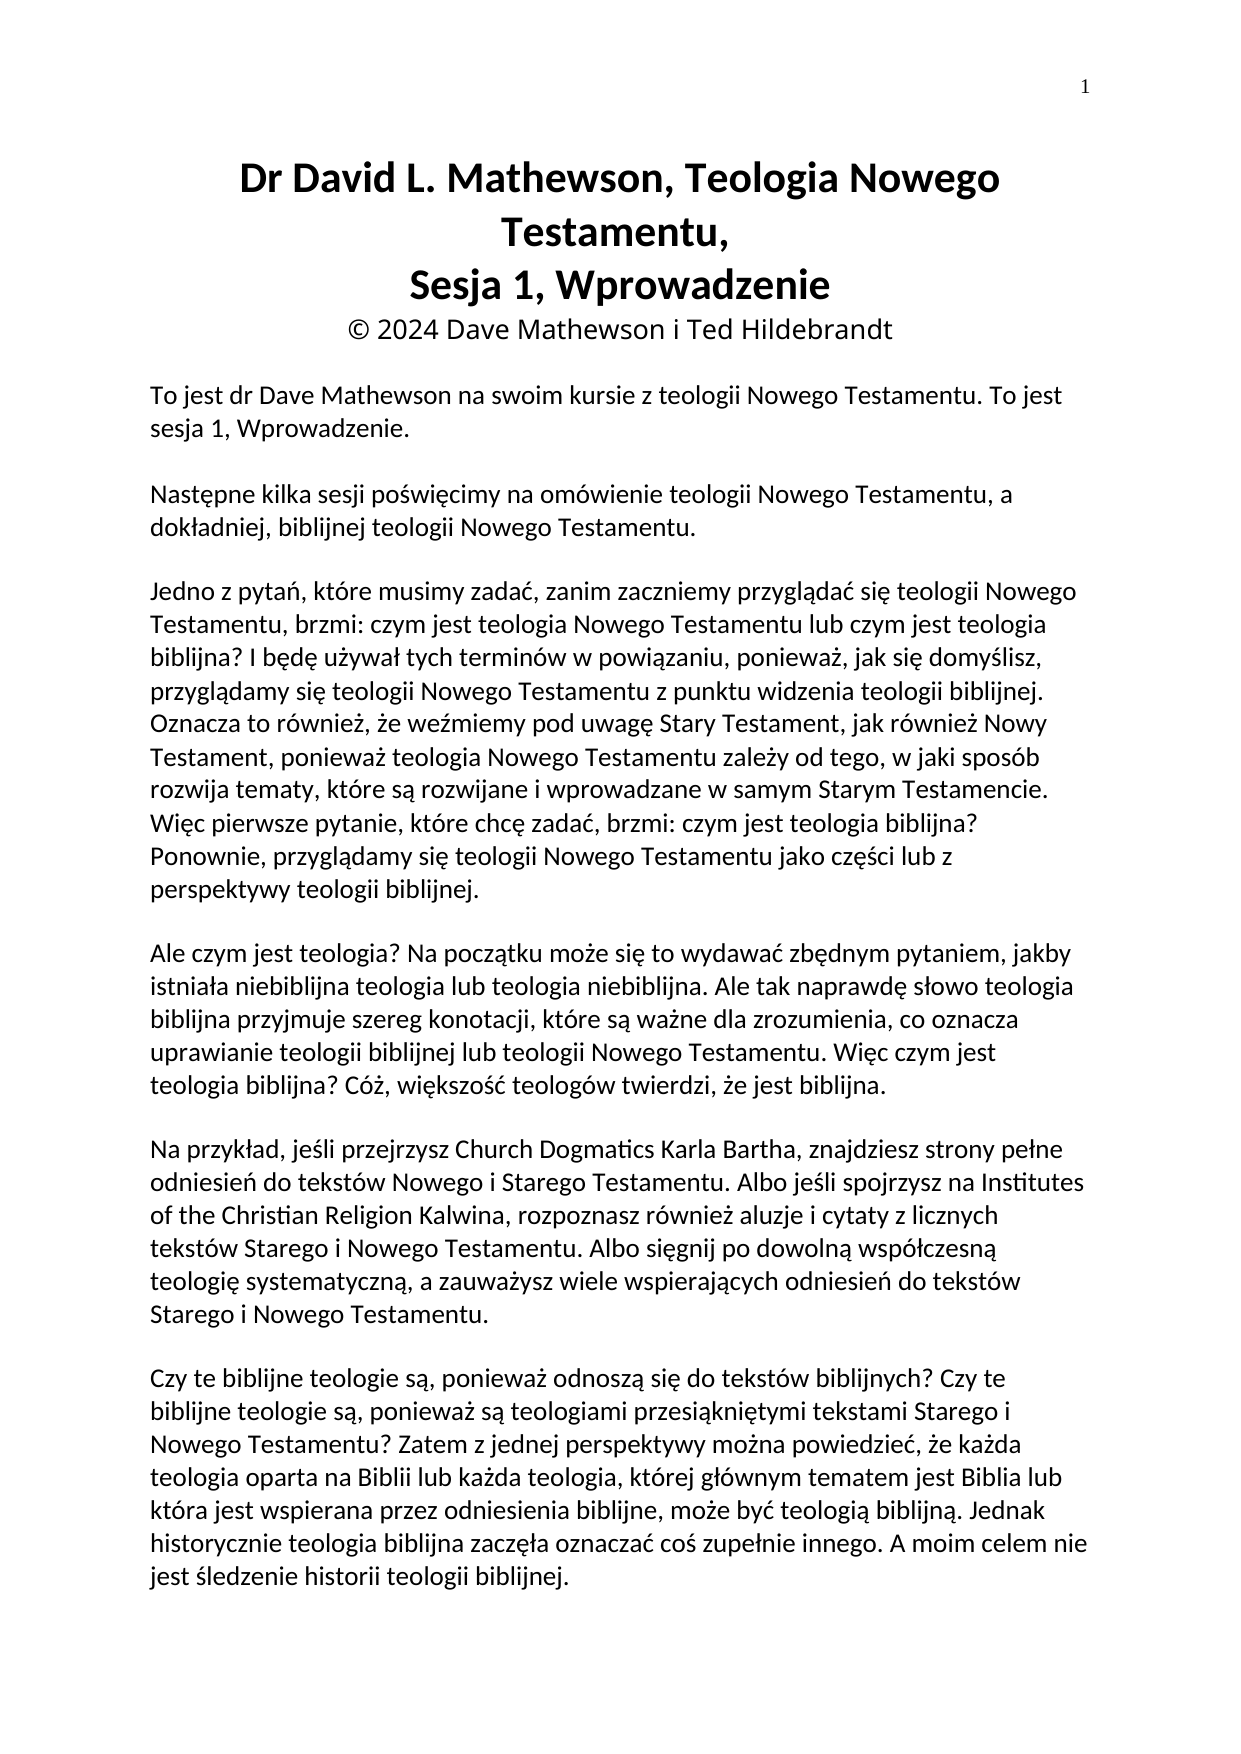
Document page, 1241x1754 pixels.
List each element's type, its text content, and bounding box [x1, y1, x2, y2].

text Czy te biblijne teologie są, ponieważ odnoszą się do tekstów biblijnych? Czy te biblijne teologie są, ponieważ są teologiami przesiąkniętymi tekstami Starego i Nowego Testamentu? Zatem z jednej perspektywy można powiedzieć, że każda teologia oparta na Biblii lub każda teologia, której głównym tematem jest Biblia lub która jest wspierana przez odniesienia biblijne, może być teologią biblijną. Jednak historycznie teologia biblijna zaczęła oznaczać coś zupełnie innego. A moim celem nie jest śledzenie historii teologii biblijnej. [150, 1361, 1090, 1593]
text To jest dr Dave Mathewson na swoim kursie z teologii Nowego Testamentu. To jest sesja 1, Wprowadzenie. Następne kilka sesji poświęcimy na omówienie teologii Nowego Testamentu, a dokładniej, biblijnej teologii Nowego Testamentu. [150, 378, 1090, 543]
text Ale czym jest teologia? Na początku może się to wydawać zbędnym pytaniem, jakby istniała niebiblijna teologia lub teologia niebiblijna. Ale tak naprawdę słowo teologia biblijna przyjmuje szereg konotacji, które są ważne dla zrozumienia, co oznacza uprawianie teologii biblijnej lub teologii Nowego Testamentu. Więc czym jest teologia biblijna? Cóż, większość teologów twierdzi, że jest biblijna. [150, 936, 1090, 1101]
text © 2024 Dave Mathewson i Ted Hildebrandt [150, 310, 1090, 347]
text Na przykład, jeśli przejrzysz Church Dogmatics Karla Bartha, znajdziesz strony pełne odniesień do tekstów Nowego i Starego Testamentu. Albo jeśli spojrzysz na Institutes of the Christian Religion Kalwina, rozpoznasz również aluzje i cytaty z licznych tekstów Starego i Nowego Testamentu. Albo sięgnij po dowolną współczesną teologię systematyczną, a zauważysz wiele wspierających odniesień do tekstów Starego i Nowego Testamentu. [150, 1132, 1090, 1330]
text Dr David L. Mathewson, Teologia Nowego Testamentu, Sesja 1, Wprowadzenie [150, 150, 1090, 310]
text Jedno z pytań, które musimy zadać, zanim zaczniemy przyglądać się teologii Nowego Testamentu, brzmi: czym jest teologia Nowego Testamentu lub czym jest teologia biblijna? I będę używał tych terminów w powiązaniu, ponieważ, jak się domyślisz, przyglądamy się teologii Nowego Testamentu z punktu widzenia teologii biblijnej. Oznacza to również, że weźmiemy pod uwagę Stary Testament, jak również Nowy Testament, ponieważ teologia Nowego Testamentu zależy od tego, w jaki sposób rozwija tematy, które są rozwijane i wprowadzane w samym Starym Testamencie. Więc pierwsze pytanie, które chcę zadać, brzmi: czym jest teologia biblijna? Ponownie, przyglądamy się teologii Nowego Testamentu jako części lub z perspektywy teologii biblijnej. [150, 574, 1090, 905]
